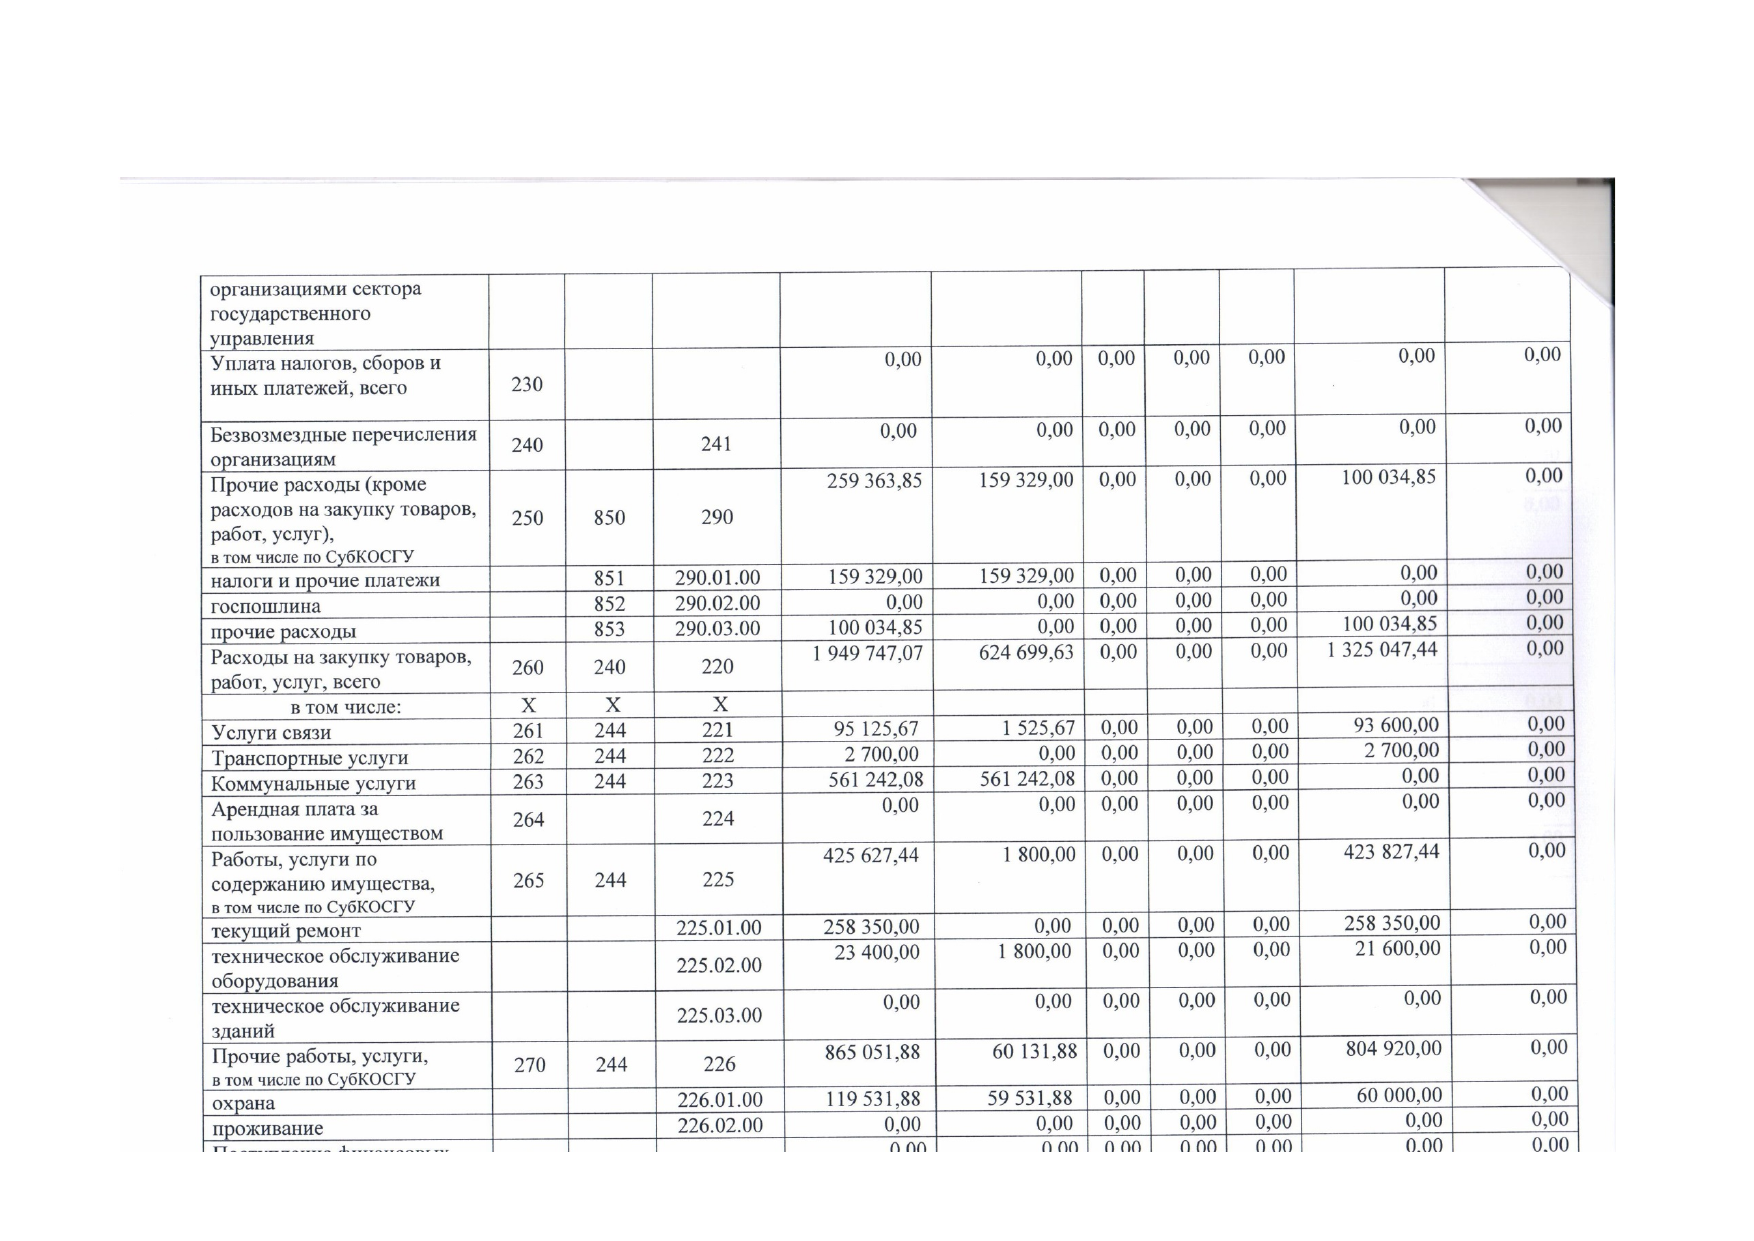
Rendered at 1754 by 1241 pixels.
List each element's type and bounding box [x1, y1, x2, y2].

picture [118, 177, 1616, 1152]
